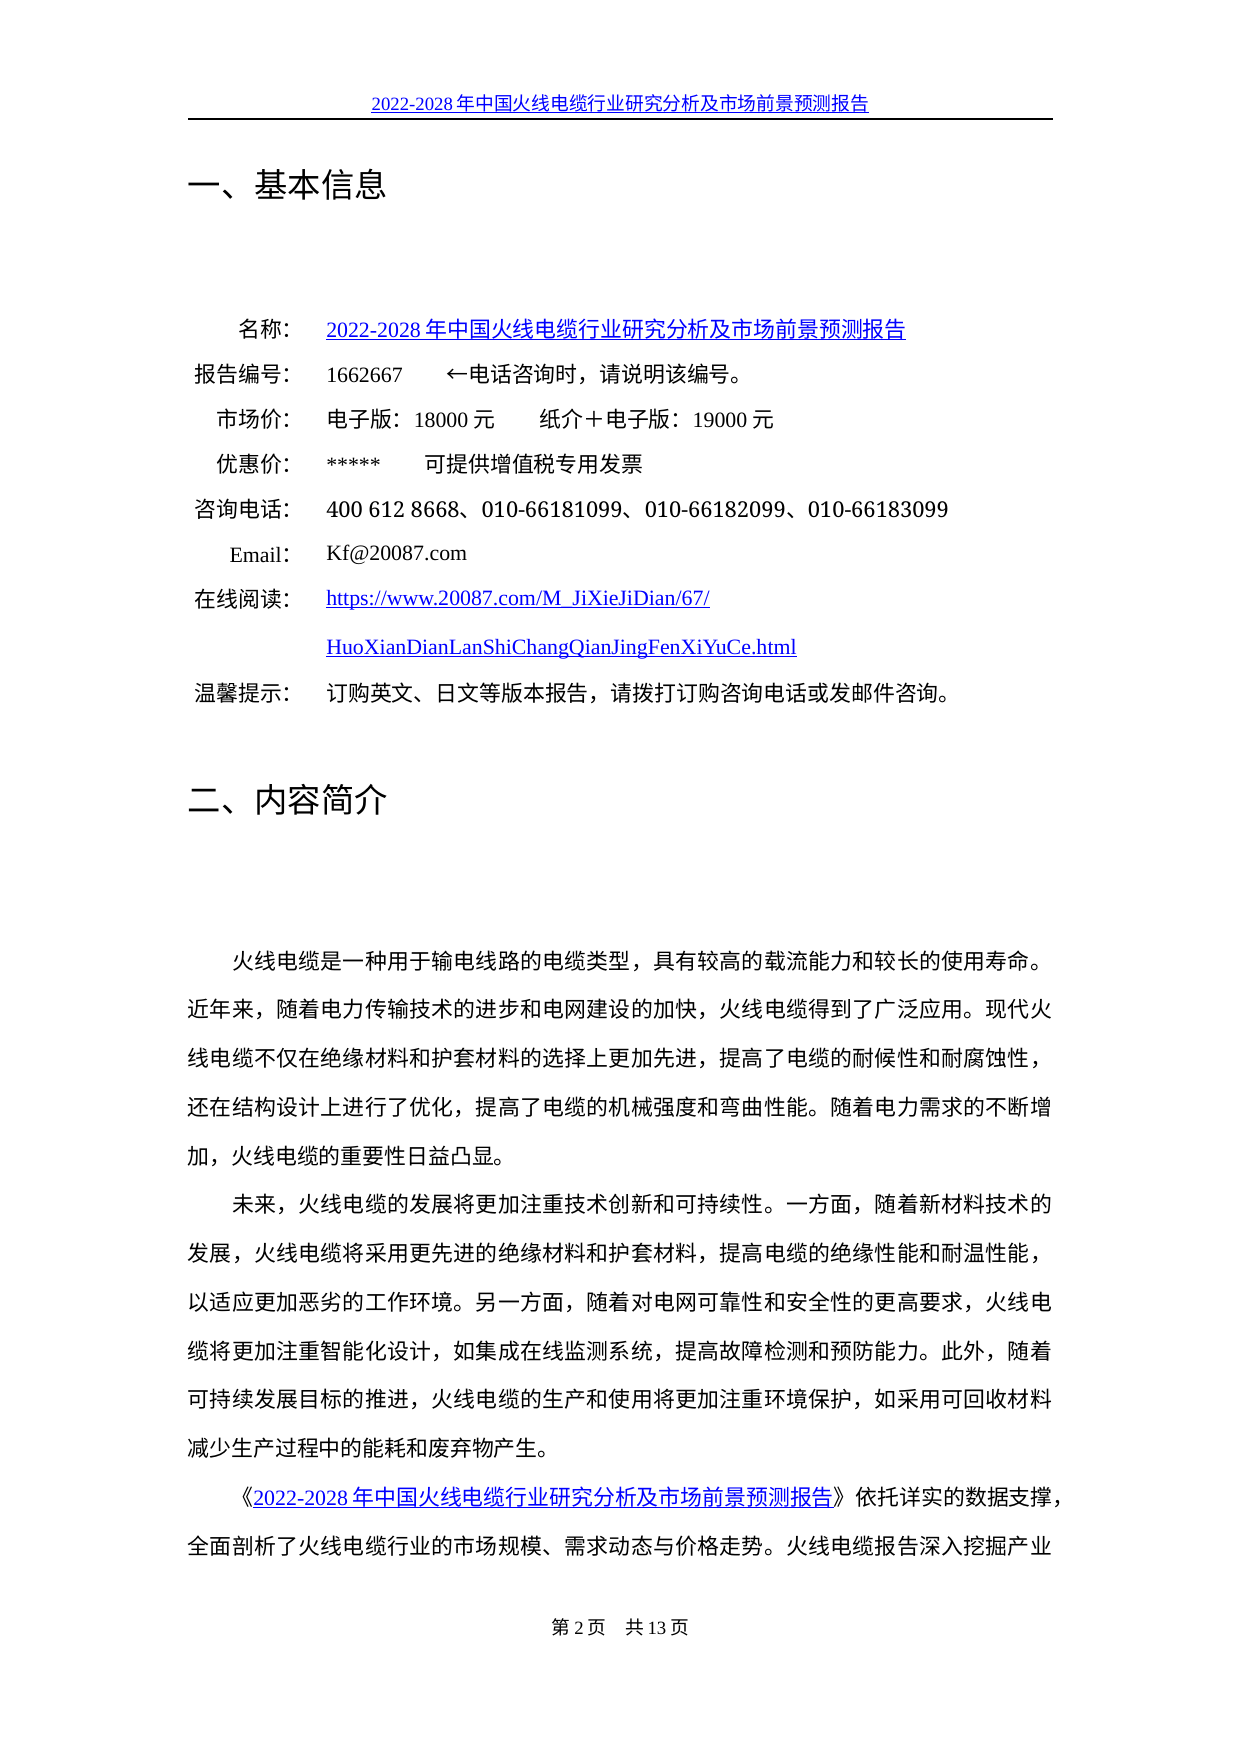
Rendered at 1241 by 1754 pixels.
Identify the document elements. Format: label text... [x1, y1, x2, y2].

table_cell 在线阅读： [167, 582, 315, 675]
table_cell 报告编号： [167, 357, 315, 402]
table_cell Kf@20087.com [315, 537, 1073, 582]
table_cell 市场价： [167, 402, 315, 447]
table_cell 温馨提示： [167, 675, 315, 720]
table_cell 订购英文、日文等版本报告，请拨打订购咨询电话或发邮件咨询。 [315, 675, 1073, 720]
title 二、内容简介 [187, 766, 1053, 831]
table_header 2022-2028年中国火线电缆行业研究分析及市场前景预测报告 [315, 312, 1073, 357]
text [187, 943, 1053, 1561]
table_cell 咨询电话： [167, 492, 315, 537]
table_cell 优惠价： [167, 447, 315, 492]
table_cell [315, 582, 1073, 675]
table_cell 1662667 ←电话咨询时，请说明该编号。 [315, 357, 1073, 402]
table_cell ***** 可提供增值税专用发票 [315, 447, 1073, 492]
table_cell 电子版：18000 元 纸介＋电子版：19000 元 [315, 402, 1073, 447]
table_cell Email： [167, 537, 315, 582]
table_cell 400 612 8668、010-66181099、010-66182099、010-66183099 [315, 492, 1073, 537]
table_header 名称： [167, 312, 315, 357]
title 一、基本信息 [187, 150, 1053, 215]
